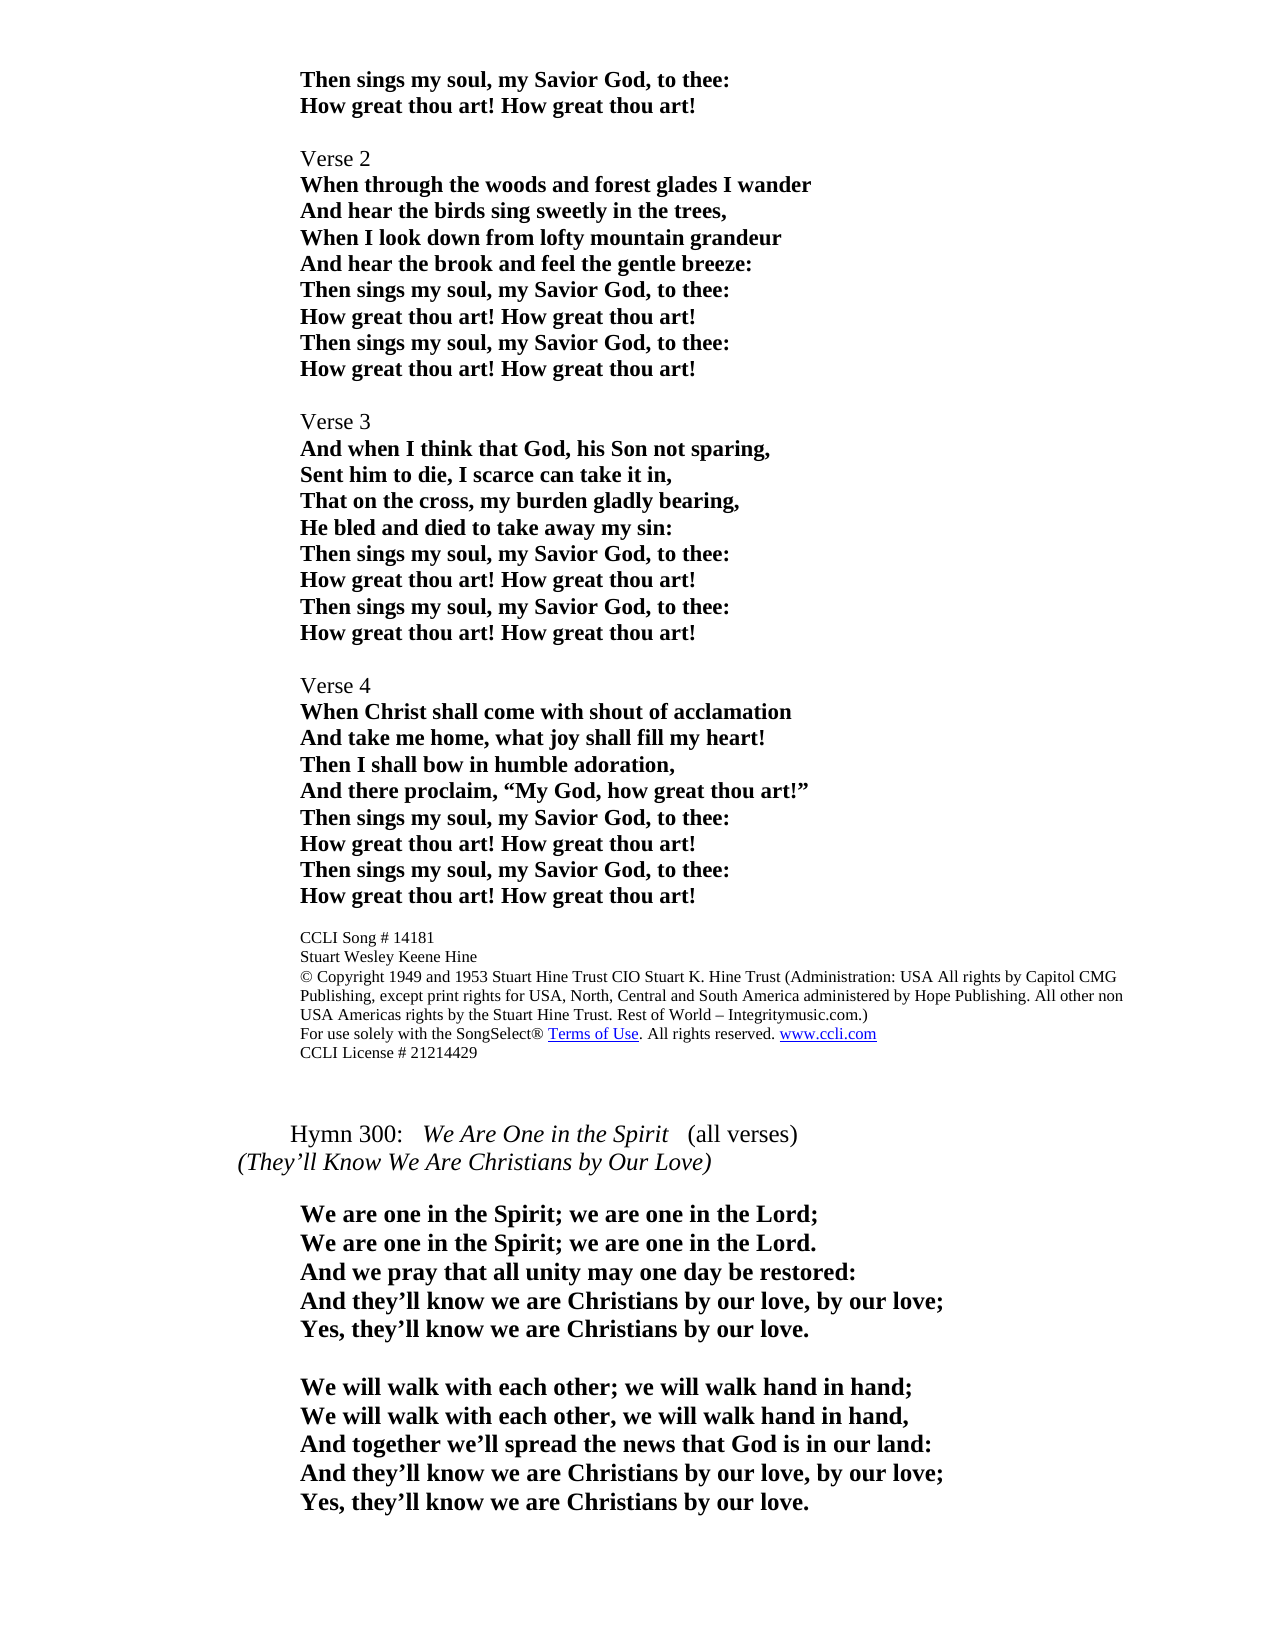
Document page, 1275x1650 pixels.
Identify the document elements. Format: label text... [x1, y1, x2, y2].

text Verse 2 [300, 145, 1125, 171]
text CCLI Song # 14181 [300, 928, 1125, 947]
text For use solely with the SongSelect® Terms of Use. All rights reserved. www.ccli.com [300, 1024, 1125, 1043]
text Hymn 300: We Are One in the Spirit (all verses) (They’ll Know We Are Christians by Our Love) [169, 1119, 1125, 1176]
text Stuart Wesley Keene Hine [300, 947, 1125, 966]
text And they’ll know we are Christians by our love, by our love; Yes, they’ll know we are Christians by our love. [300, 1286, 1125, 1343]
text © Copyright 1949 and 1953 Stuart Hine Trust CIO Stuart K. Hine Trust (Administration: USA All rights by Capitol CMG Publishing, except print rights for USA, North, Central and South America administered by Hope Publishing. All other non USA Americas rights by the Stuart Hine Trust. Rest of World – Integritymusic.com.) [300, 966, 1125, 1024]
text We will walk with each other; we will walk hand in hand; We will walk with each other, we will walk hand in hand, And together we’ll spread the news that God is in our land: [300, 1372, 1125, 1458]
text And they’ll know we are Christians by our love, by our love; Yes, they’ll know we are Christians by our love. [300, 1458, 1125, 1516]
text CCLI License # 21214429 [300, 1043, 1125, 1062]
text Verse 4 [300, 672, 1125, 698]
text We are one in the Spirit; we are one in the Lord; We are one in the Spirit; we are one in the Lord. And we pray that all unity may one day be restored: [300, 1199, 1125, 1286]
text Verse 3 [300, 408, 1125, 434]
text When Christ shall come with shout of acclamation And take me home, what joy shall fill my heart! Then I shall bow in humble adoration, And there proclaim, “My God, how great thou art!” Then sings my soul, my Savior God, to thee: How great thou art! How great thou art! Then sings my soul, my Savior God, to thee: How great thou art! How great thou art! [300, 698, 1125, 909]
text And when I think that God, his Son not sparing, Sent him to die, I scarce can take it in, That on the cross, my burden gladly bearing, He bled and died to take away my sin: [300, 434, 1125, 540]
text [300, 66, 1125, 118]
text When through the woods and forest glades I wander And hear the birds sing sweetly in the trees, When I look down from lofty mountain grandeur And hear the brook and feel the gentle breeze: [300, 171, 1125, 276]
